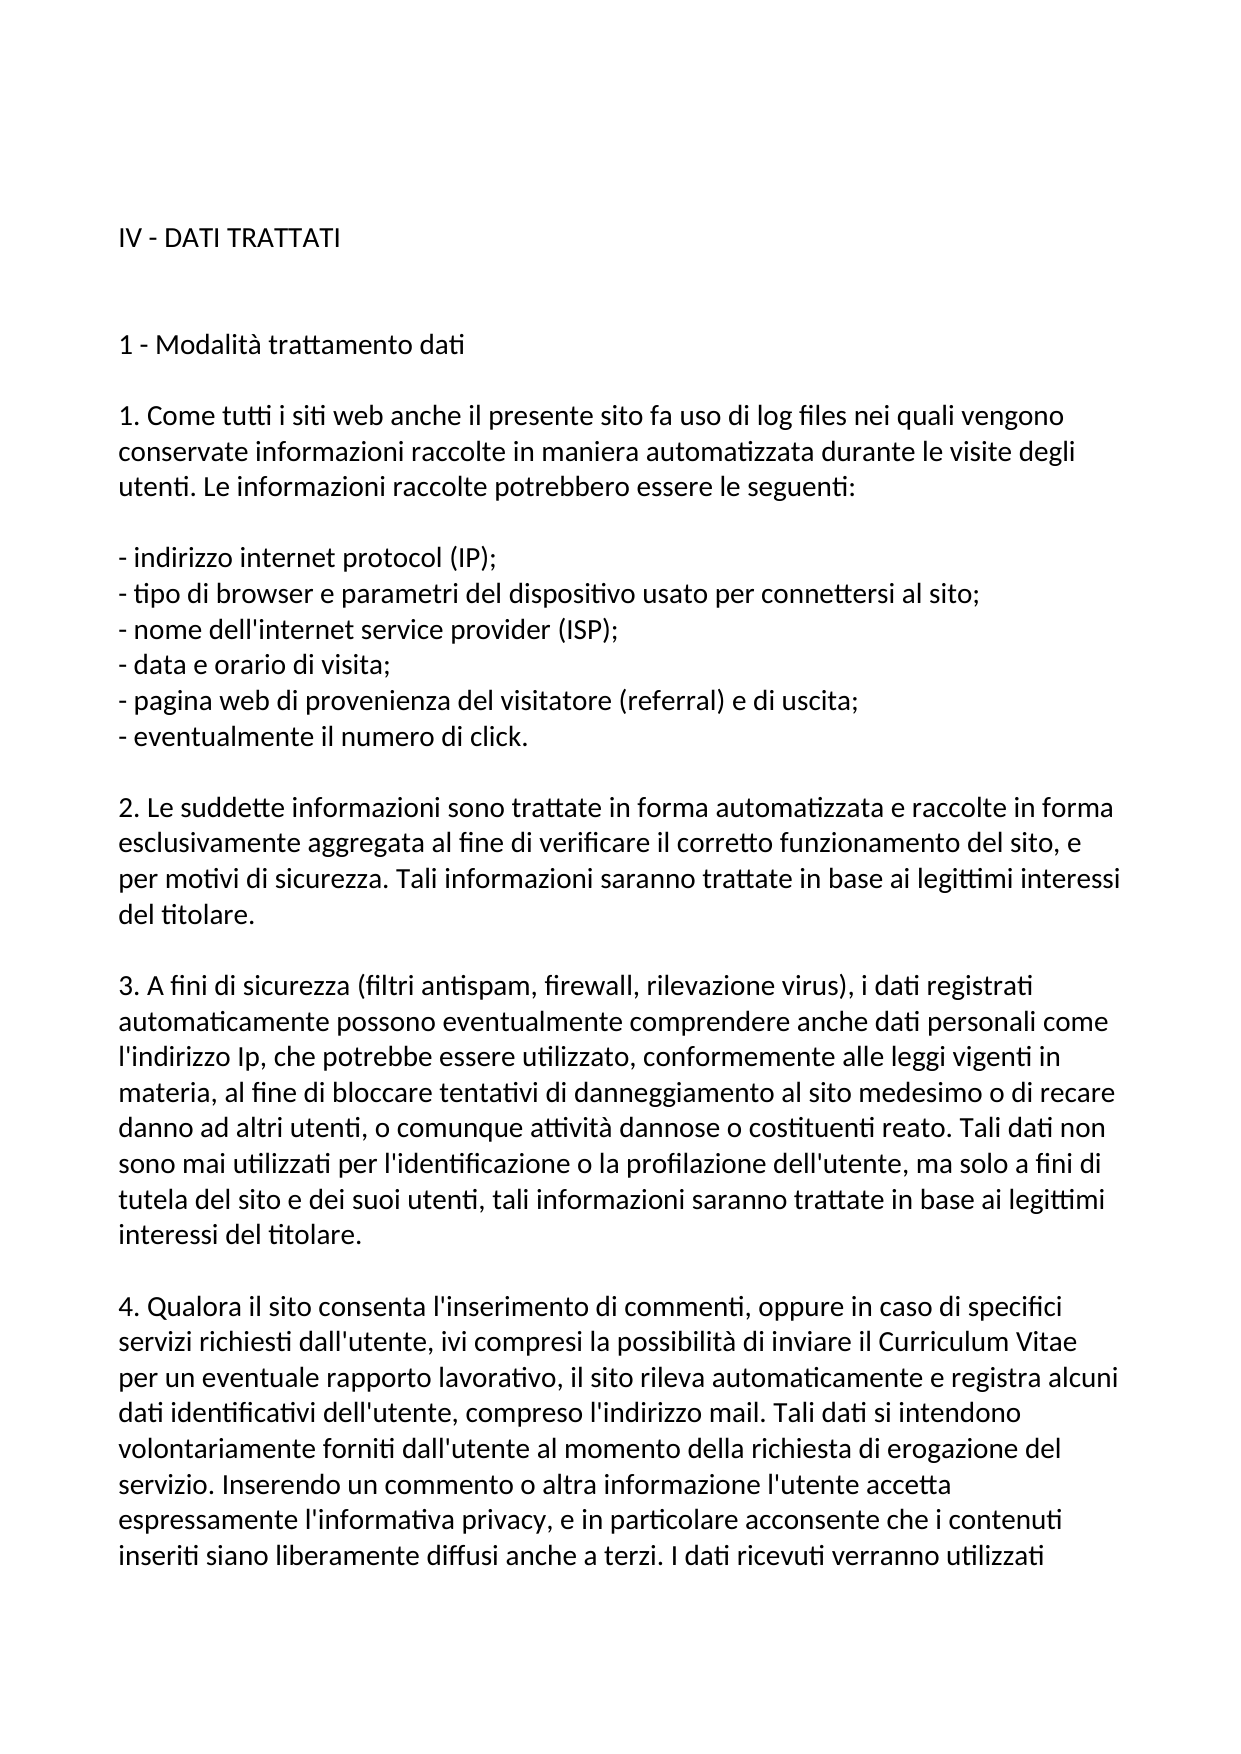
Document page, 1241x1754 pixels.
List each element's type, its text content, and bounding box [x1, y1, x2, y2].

text - eventualmente il numero di click. [118, 718, 1122, 753]
text - data e orario di visita; [118, 646, 1122, 682]
text IV - DATI TRATTATI [118, 219, 1122, 254]
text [118, 1288, 1122, 1573]
text - indirizzo internet protocol (IP); [118, 539, 1122, 575]
text - pagina web di provenienza del visitatore (referral) e di uscita; [118, 682, 1122, 718]
text - tipo di browser e parametri del dispositivo usato per connettersi al sito; [118, 575, 1122, 611]
text - nome dell'internet service provider (ISP); [118, 611, 1122, 646]
text 1 - Modalità trattamento dati [118, 326, 1122, 361]
text 3. A fini di sicurezza (filtri antispam, firewall, rilevazione virus), i dati registrati automaticamente possono eventualmente comprendere anche dati personali come l'indirizzo Ip, che potrebbe essere utilizzato, conformemente alle leggi vigenti in materia, al fine di bloccare tentativi di danneggiamento al sito medesimo o di recare danno ad altri utenti, o comunque attività dannose o costituenti reato. Tali dati non sono mai utilizzati per l'identificazione o la profilazione dell'utente, ma solo a fini di tutela del sito e dei suoi utenti, tali informazioni saranno trattate in base ai legittimi interessi del titolare. [118, 967, 1122, 1252]
text 1. Come tutti i siti web anche il presente sito fa uso di log files nei quali vengono conservate informazioni raccolte in maniera automatizzata durante le visite degli utenti. Le informazioni raccolte potrebbero essere le seguenti: [118, 397, 1122, 504]
text 2. Le suddette informazioni sono trattate in forma automatizzata e raccolte in forma esclusivamente aggregata al fine di verificare il corretto funzionamento del sito, e per motivi di sicurezza. Tali informazioni saranno trattate in base ai legittimi interessi del titolare. [118, 789, 1122, 931]
